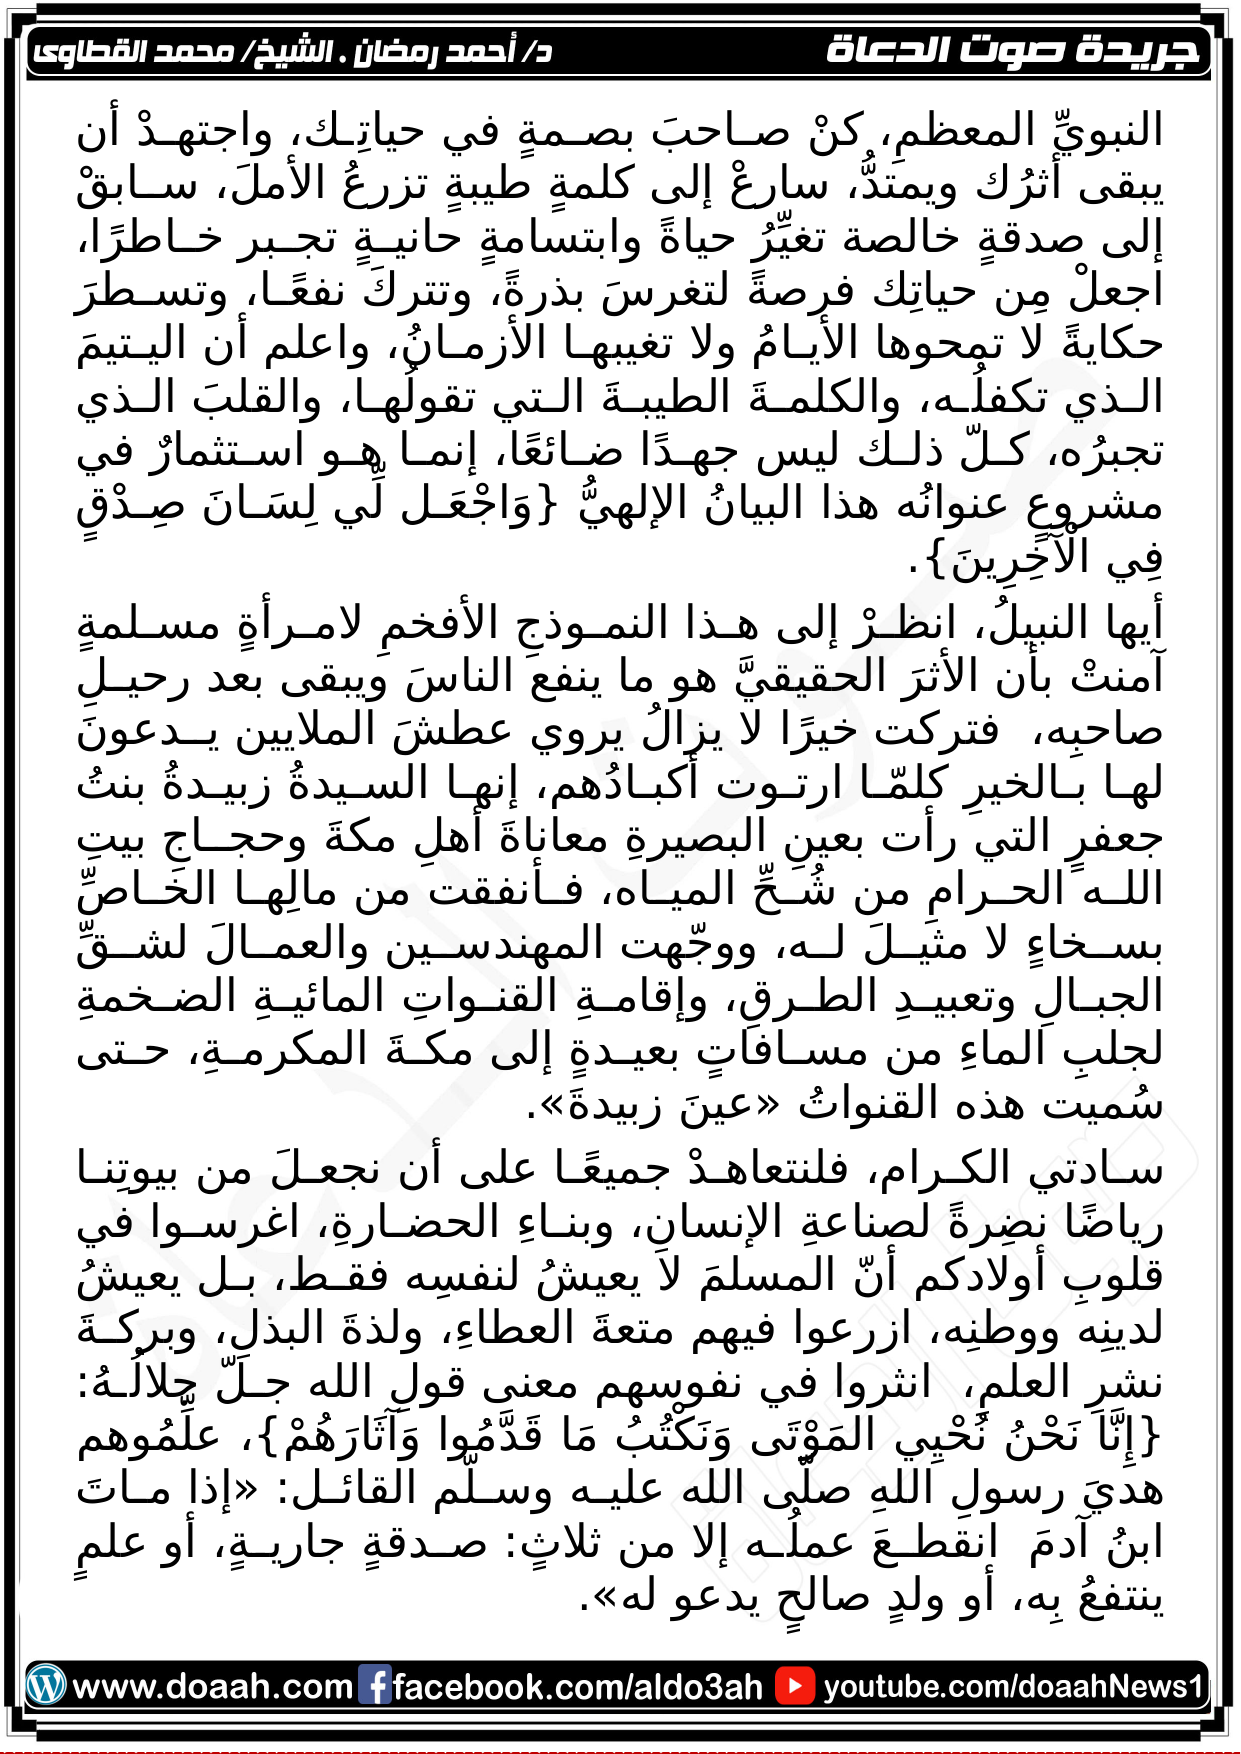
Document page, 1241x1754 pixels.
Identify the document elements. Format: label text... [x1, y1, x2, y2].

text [75, 103, 1165, 583]
picture [0, 0, 1241, 1752]
text أيها النبيلُ، انظرْ إلى هذا النموذجِ الأفخمِ لامرأةٍ مسلمةٍ آمنتْ بأن الأثرَ الحقيقيَّ هو ما ينفع الناسَ ويبقى بعد رحيلِ صاحبِه، فتركت خيرًا لا يزالُ يروي عطشَ الملايين يدعونَ لها بالخيرِ كلمّا ارتوت أكبادُهم، إنها السيدةُ زبيدةُ بنتُ جعفرٍ التي رأت بعينِ البصيرةِ معاناةَ أهلِ مكةَ وحجاجِ بيتِ الله الحرامِ من شُحِّ المياه، فأنفقت من مالِها الخاصِّ بسخاءٍ لا مثيلَ له، ووجّهت المهندسين والعمالَ لشقِّ الجبالِ وتعبيدِ الطرقِ، وإقامةِ القنواتِ المائيةِ الضخمةِ لجلبِ الماءِ من مسافاتٍ بعيدةٍ إلى مكةَ المكرمةِ، حتى سُميت هذه القنواتُ «عينَ زبيدةَ». [75, 596, 1165, 1129]
text سادتي الكرام، فلنتعاهدْ جميعًا على أن نجعلَ من بيوتِنا رياضًا نضِرةً لصناعةِ الإنسانِ، وبناءِ الحضارةِ، اغرسوا في قلوبِ أولادكم أنّ المسلمَ لا يعيشُ لنفسِه فقط، بل يعيشُ لدينِه ووطنِه، ازرعوا فيهم متعةَ العطاءِ، ولذةَ البذلِ، وبركةَ نشرِ العلمِ، انثروا في نفوسهم معنى قولِ الله جلّ جلالُهُ: {إِنَّا نَحْنُ نُحْيِي المَوْتَى وَنَكْتُبُ مَا قَدَّمُوا وَآثَارَهُمْ}، علِّمُوهم هديَ رسولِ اللهِ صلّى الله عليه وسلّم القائل: «إذا ماتَ ابنُ آدمَ انقطعَ عملُه إلا من ثلاثٍ: صدقةٍ جاريةٍ، أو علمٍ ينتفعُ بِه، أو ولدٍ صالحٍ يدعو له». [75, 1141, 1165, 1621]
